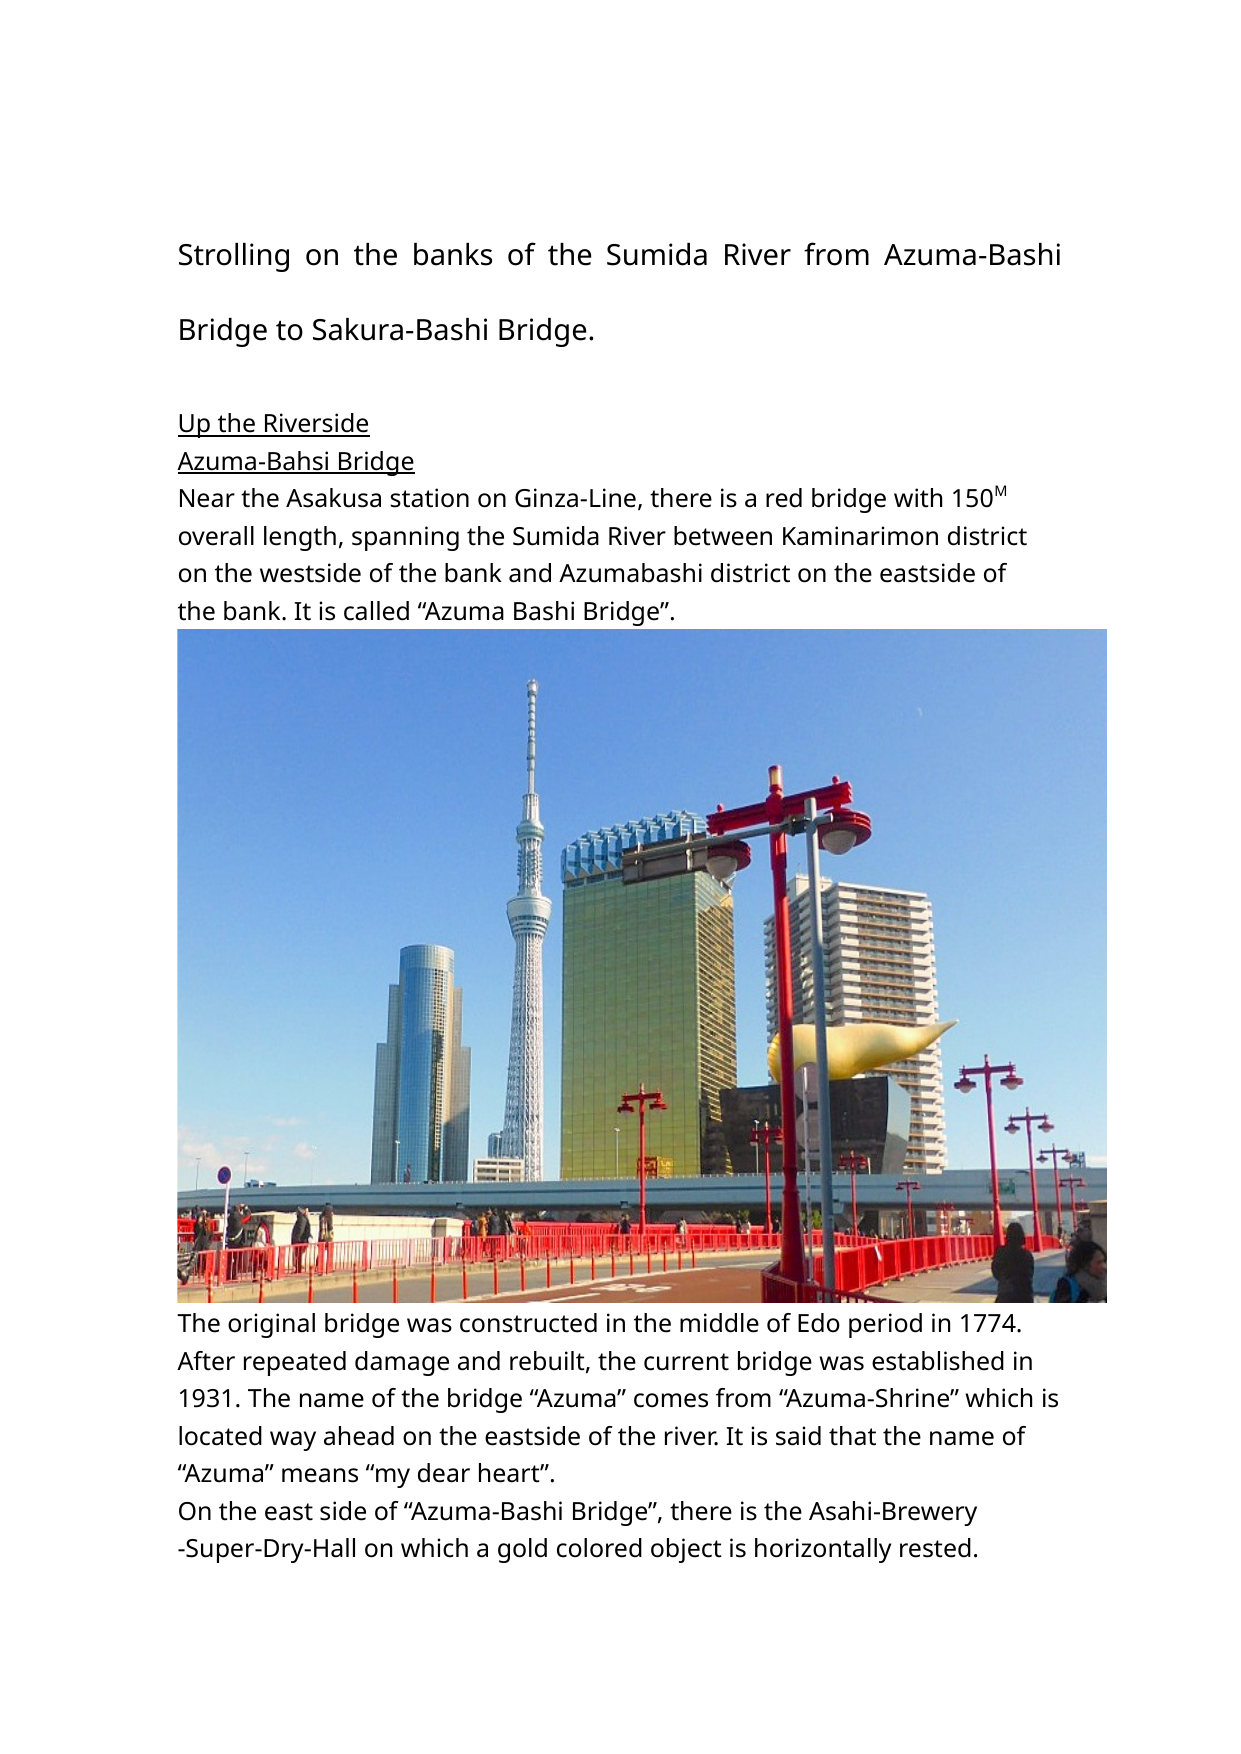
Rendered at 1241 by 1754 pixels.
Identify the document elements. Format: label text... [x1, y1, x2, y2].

text Strolling on the banks of the Sumida River from Azuma-Bashi Bridge to Sakura-Bashi Bridge. [177, 217, 1063, 367]
text Near the Asakusa station on Ginza-Line, there is a red bridge with 150M [177, 479, 1063, 517]
text After repeated damage and rebuilt, the current bridge was established in [177, 1342, 1063, 1379]
text Up the Riverside [177, 404, 1063, 442]
text On the east side of “Azuma-Bashi Bridge”, there is the Asahi-Brewery [177, 1492, 1063, 1529]
picture [177, 629, 1107, 1303]
text overall length, spanning the Sumida River between Kaminarimon district [177, 517, 1063, 554]
text located way ahead on the eastside of the river. It is said that the name of [177, 1417, 1063, 1454]
text The original bridge was constructed in the middle of Edo period in 1774. [177, 1304, 1063, 1342]
text the bank. It is called “Azuma Bashi Bridge”. [177, 592, 1063, 629]
text Azuma-Bahsi Bridge [177, 442, 1063, 479]
text “Azuma” means “my dear heart”. [177, 1454, 1063, 1492]
text on the westside of the bank and Azumabashi district on the eastside of [177, 554, 1063, 592]
text 1931. The name of the bridge “Azuma” comes from “Azuma-Shrine” which is [177, 1379, 1063, 1417]
text -Super-Dry-Hall on which a gold colored object is horizontally rested. [177, 1529, 1063, 1567]
